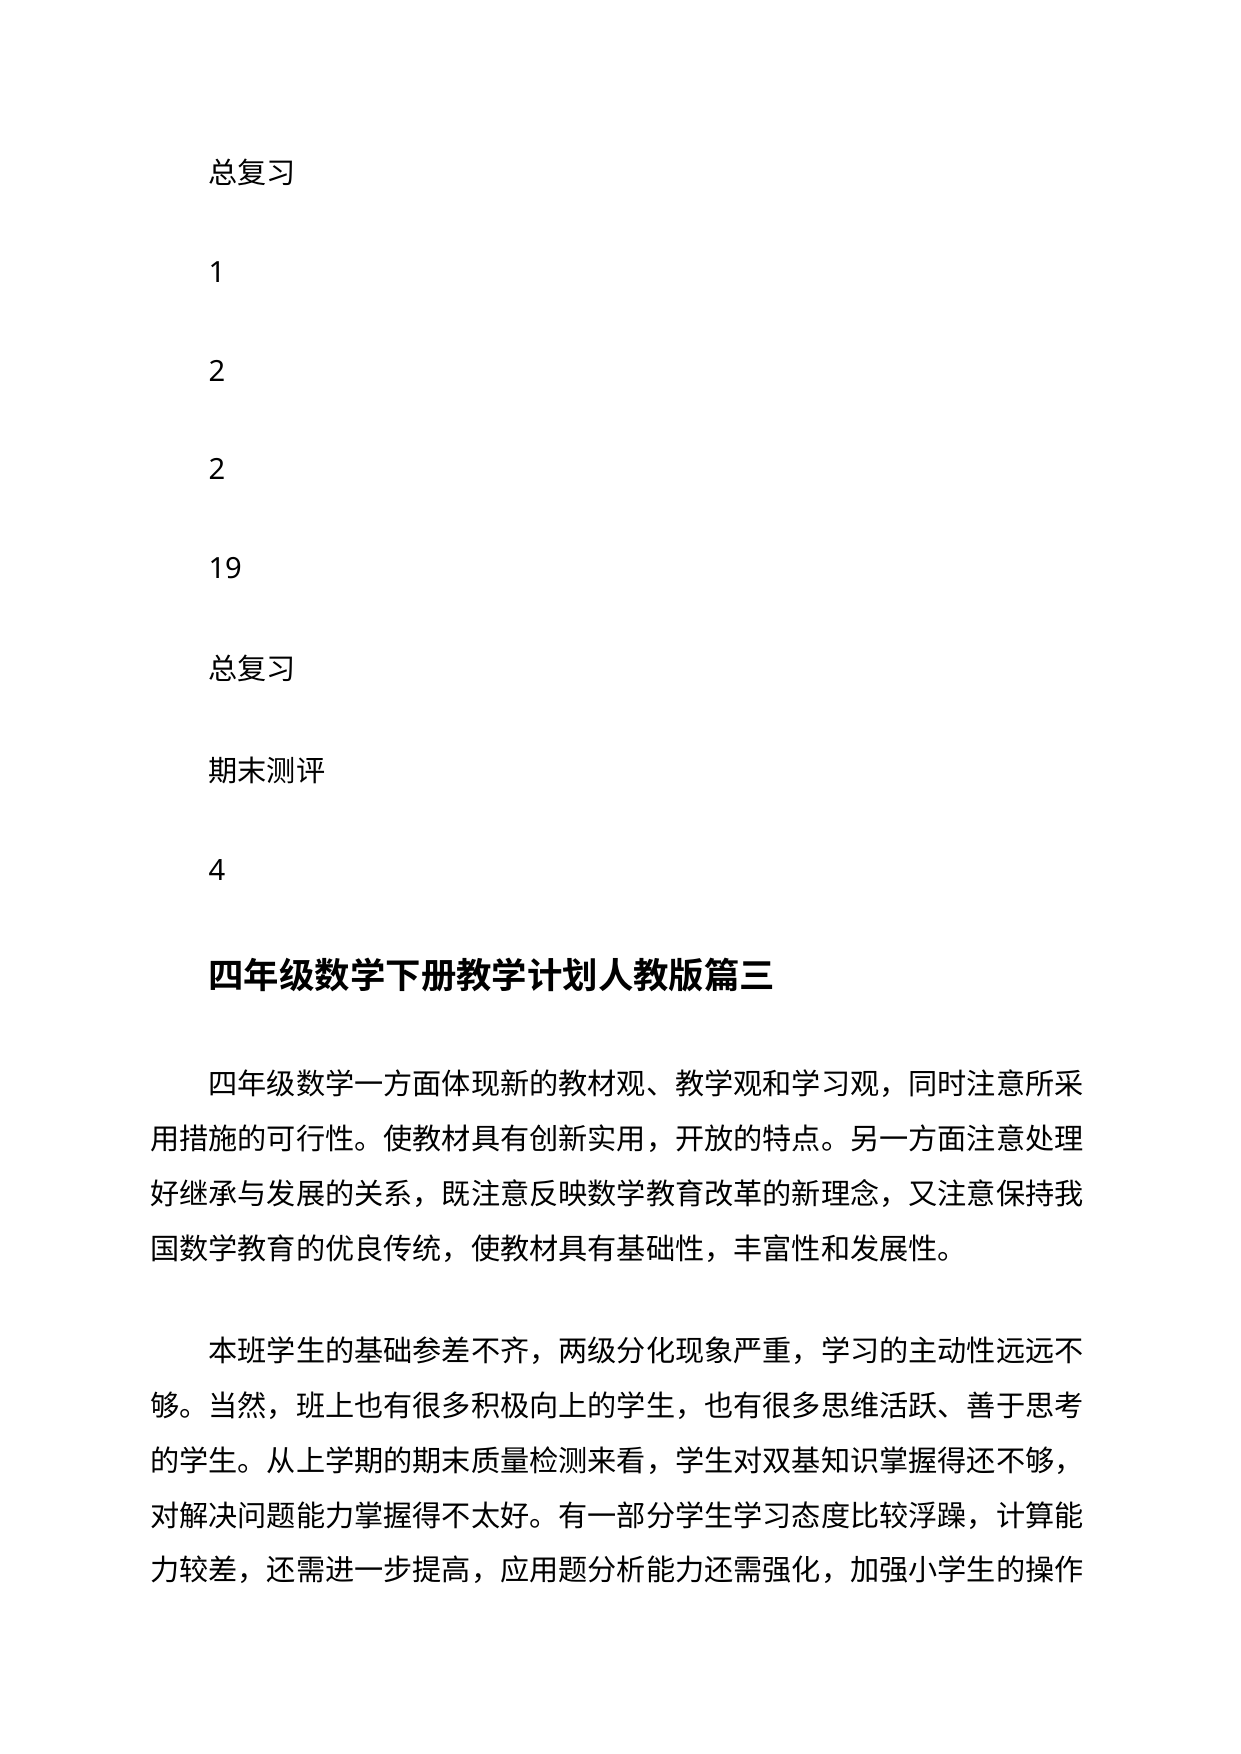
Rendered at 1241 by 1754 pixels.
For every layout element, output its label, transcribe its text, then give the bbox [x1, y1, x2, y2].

text 总复习 [150, 646, 1090, 688]
text 四年级数学一方面体现新的教材观、教学观和学习观，同时注意所采用措施的可行性。使教材具有创新实用，开放的特点。另一方面注意处理好继承与发展的关系，既注意反映数学教育改革的新理念，又注意保持我国数学教育的优良传统，使教材具有基础性，丰富性和发展性。 [150, 1061, 1090, 1268]
text 期末测评 [150, 747, 1090, 789]
text 2 [150, 350, 1090, 390]
text 19 [150, 547, 1090, 587]
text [150, 1327, 1090, 1589]
text 总复习 [150, 150, 1090, 192]
text 2 [150, 449, 1090, 488]
text 4 [150, 849, 1090, 889]
text 1 [150, 252, 1090, 291]
text 四年级数学下册教学计划人教版篇三 [150, 947, 1090, 999]
